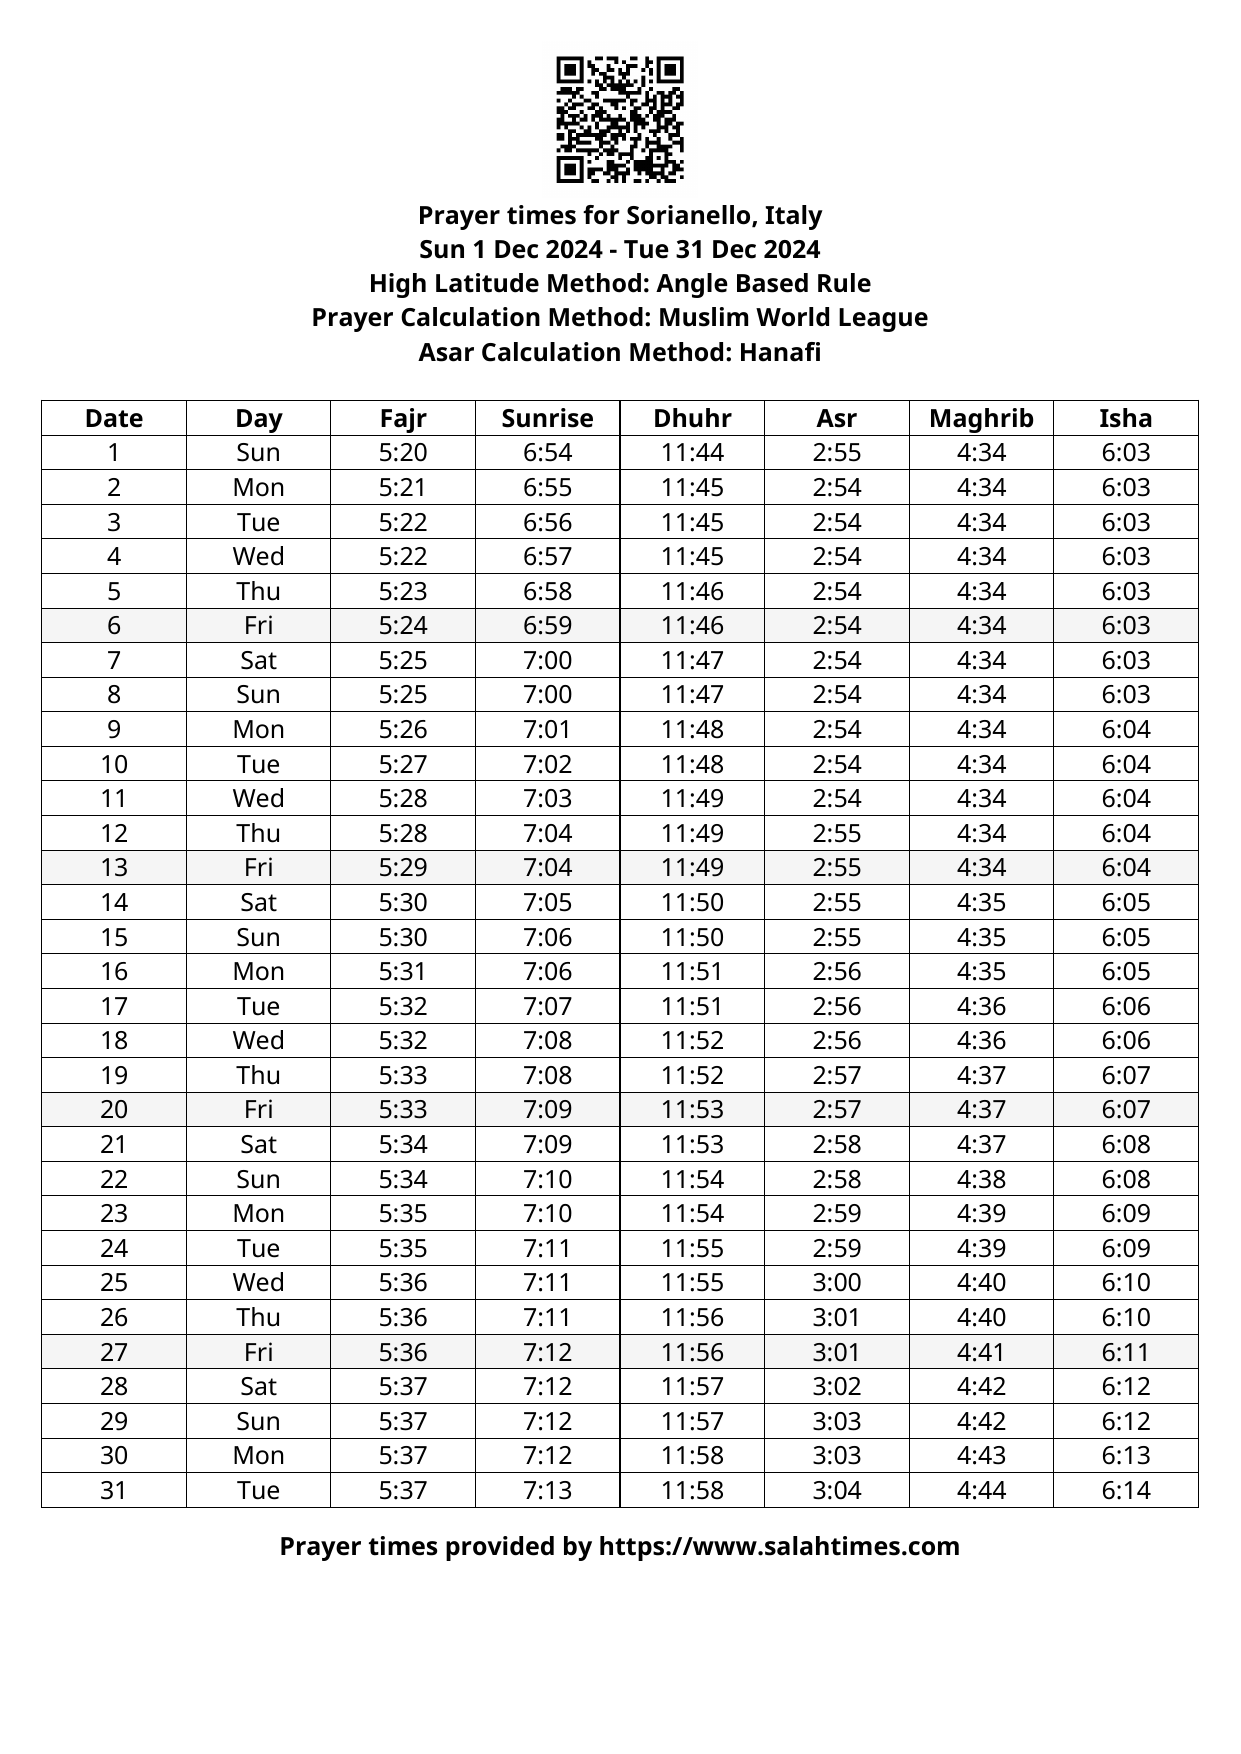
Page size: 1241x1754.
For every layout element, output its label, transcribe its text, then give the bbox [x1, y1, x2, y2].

table_cell 28 [42, 1369, 186, 1403]
table_cell 5:26 [331, 712, 475, 746]
table_cell 6:54 [476, 436, 619, 469]
table_cell 6:04 [1054, 781, 1198, 815]
table_cell 5:30 [331, 885, 475, 919]
table_cell 11:49 [621, 851, 764, 884]
table_cell 4:37 [910, 1058, 1053, 1092]
table_cell Mon [187, 470, 330, 504]
table_cell 5 [42, 574, 186, 607]
table_cell 11:46 [621, 609, 764, 642]
table_cell Wed [187, 781, 330, 815]
table_cell 14 [42, 885, 186, 919]
table_cell 6:59 [476, 609, 619, 642]
table_cell 11:57 [621, 1404, 764, 1437]
table_cell 21 [42, 1127, 186, 1161]
table_cell 5:37 [331, 1369, 475, 1403]
table_cell 7:06 [476, 954, 619, 988]
table_cell Sat [187, 643, 330, 677]
table_cell 3 [42, 505, 186, 538]
text Asar Calculation Method: Hanafi [42, 334, 1198, 368]
table_cell 2:58 [765, 1162, 909, 1195]
table_cell 11:56 [621, 1335, 764, 1368]
table_cell 7:10 [476, 1196, 619, 1230]
table_cell 7:06 [476, 920, 619, 953]
table_cell 7:08 [476, 1024, 619, 1057]
table_cell 4:34 [910, 505, 1053, 538]
table_cell Tue [187, 1231, 330, 1264]
table_cell 20 [42, 1093, 186, 1126]
table_cell 3:03 [765, 1439, 909, 1472]
table_cell 2:54 [765, 712, 909, 746]
table_cell 11:54 [621, 1196, 764, 1230]
table_cell 11:55 [621, 1266, 764, 1299]
table_cell 11:53 [621, 1093, 764, 1126]
table_cell 5:35 [331, 1196, 475, 1230]
table_cell 19 [42, 1058, 186, 1092]
table_cell 6:10 [1054, 1266, 1198, 1299]
table_cell 7:09 [476, 1093, 619, 1126]
table_cell 7:02 [476, 747, 619, 780]
text Prayer Calculation Method: Muslim World League [42, 300, 1198, 334]
table_header Isha [1054, 401, 1198, 434]
table_cell 4:35 [910, 885, 1053, 919]
table_cell 4:34 [910, 781, 1053, 815]
table_cell 7:03 [476, 781, 619, 815]
table_cell 5:31 [331, 954, 475, 988]
table_cell 6:06 [1054, 1024, 1198, 1057]
table_cell 9 [42, 712, 186, 746]
table_cell 11:50 [621, 920, 764, 953]
table_cell 4:37 [910, 1093, 1053, 1126]
table_cell 6:55 [476, 470, 619, 504]
table_cell 11:57 [621, 1369, 764, 1403]
table_cell 2:59 [765, 1196, 909, 1230]
table_cell 4:34 [910, 539, 1053, 573]
table_cell 2:55 [765, 816, 909, 849]
table_cell 7:00 [476, 678, 619, 711]
table_cell 4:42 [910, 1369, 1053, 1403]
table_cell 4:36 [910, 1024, 1053, 1057]
table_cell 4:34 [910, 643, 1053, 677]
table_cell 7:05 [476, 885, 619, 919]
table_cell Tue [187, 505, 330, 538]
table_cell Fri [187, 609, 330, 642]
table_cell 11:55 [621, 1231, 764, 1264]
table_cell Tue [187, 1473, 330, 1507]
table_cell 8 [42, 678, 186, 711]
table_cell 3:04 [765, 1473, 909, 1507]
table_cell 7:04 [476, 816, 619, 849]
table_cell 6:10 [1054, 1300, 1198, 1334]
picture [542, 41, 699, 198]
table_cell 4:34 [910, 470, 1053, 504]
table_cell 11:49 [621, 781, 764, 815]
table_cell 6:04 [1054, 747, 1198, 780]
table_cell Fri [187, 851, 330, 884]
table_header Sunrise [476, 401, 619, 434]
table_cell 5:37 [331, 1473, 475, 1507]
table_cell 5:22 [331, 539, 475, 573]
table_cell 11 [42, 781, 186, 815]
table_cell 6:03 [1054, 678, 1198, 711]
table_cell 7 [42, 643, 186, 677]
table_cell 2:54 [765, 643, 909, 677]
table_cell 11:45 [621, 505, 764, 538]
table_header Fajr [331, 401, 475, 434]
table_cell 13 [42, 851, 186, 884]
table_cell 2:55 [765, 920, 909, 953]
table_cell 4:34 [910, 678, 1053, 711]
table_cell Sun [187, 920, 330, 953]
table_cell 11:50 [621, 885, 764, 919]
table_cell 4:39 [910, 1196, 1053, 1230]
table_cell Mon [187, 1439, 330, 1472]
table_cell 7:10 [476, 1162, 619, 1195]
table_cell 2:54 [765, 470, 909, 504]
table_cell Thu [187, 574, 330, 607]
table_cell 4:41 [910, 1335, 1053, 1368]
table_cell 5:37 [331, 1439, 475, 1472]
table_cell 7:12 [476, 1369, 619, 1403]
table_cell 2:54 [765, 781, 909, 815]
table_cell 5:28 [331, 781, 475, 815]
table_cell 6:03 [1054, 470, 1198, 504]
table_cell 4:34 [910, 436, 1053, 469]
table_cell 11:51 [621, 954, 764, 988]
table_cell 6:07 [1054, 1093, 1198, 1126]
table_cell 6:05 [1054, 885, 1198, 919]
table_cell 11:49 [621, 816, 764, 849]
table_cell 4:37 [910, 1127, 1053, 1161]
table_cell 5:32 [331, 1024, 475, 1057]
table_cell 7:07 [476, 989, 619, 1022]
table_header Asr [765, 401, 909, 434]
table_header Date [42, 401, 186, 434]
table_cell 6:14 [1054, 1473, 1198, 1507]
table_cell 24 [42, 1231, 186, 1264]
table_cell 7:12 [476, 1335, 619, 1368]
text Prayer times provided by https://www.salahtimes.com [42, 1528, 1198, 1563]
table_cell 4:34 [910, 712, 1053, 746]
table_cell 5:30 [331, 920, 475, 953]
table_cell 27 [42, 1335, 186, 1368]
table_cell 4:34 [910, 609, 1053, 642]
table_cell 7:13 [476, 1473, 619, 1507]
table_cell 3:00 [765, 1266, 909, 1299]
table_cell 25 [42, 1266, 186, 1299]
table_cell 12 [42, 816, 186, 849]
table_cell 11:56 [621, 1300, 764, 1334]
table_cell 6:03 [1054, 643, 1198, 677]
table_cell 11:44 [621, 436, 764, 469]
table_cell Sun [187, 1162, 330, 1195]
table_cell 2:56 [765, 989, 909, 1022]
table_cell 6:11 [1054, 1335, 1198, 1368]
table_cell 6:03 [1054, 505, 1198, 538]
table_cell 6:07 [1054, 1058, 1198, 1092]
table_cell 5:29 [331, 851, 475, 884]
table_cell 6:05 [1054, 920, 1198, 953]
table_cell 5:34 [331, 1162, 475, 1195]
table_cell 6:08 [1054, 1162, 1198, 1195]
table_cell 11:58 [621, 1473, 764, 1507]
table_cell 18 [42, 1024, 186, 1057]
table_cell 6:09 [1054, 1196, 1198, 1230]
table_cell 31 [42, 1473, 186, 1507]
table_cell 7:00 [476, 643, 619, 677]
table_cell 6:03 [1054, 574, 1198, 607]
table_cell 5:21 [331, 470, 475, 504]
table_cell Fri [187, 1335, 330, 1368]
table_cell 5:22 [331, 505, 475, 538]
table_cell 3:03 [765, 1404, 909, 1437]
table_header Day [187, 401, 330, 434]
table_cell 29 [42, 1404, 186, 1437]
table_cell 11:54 [621, 1162, 764, 1195]
table_cell 2:55 [765, 851, 909, 884]
table_cell 4:44 [910, 1473, 1053, 1507]
table_cell 5:24 [331, 609, 475, 642]
table_cell 17 [42, 989, 186, 1022]
table_cell 3:02 [765, 1369, 909, 1403]
table_cell Sat [187, 885, 330, 919]
table_cell 4:36 [910, 989, 1053, 1022]
table_cell 5:23 [331, 574, 475, 607]
table_cell 11:45 [621, 470, 764, 504]
table_cell 5:33 [331, 1093, 475, 1126]
table_cell 11:47 [621, 678, 764, 711]
table_cell Fri [187, 1093, 330, 1126]
table_cell 5:25 [331, 678, 475, 711]
table_cell 2:56 [765, 1024, 909, 1057]
table_cell Sat [187, 1369, 330, 1403]
text Prayer times for Sorianello, Italy [42, 198, 1198, 232]
table_cell 5:32 [331, 989, 475, 1022]
table_cell 2:54 [765, 539, 909, 573]
table_cell 11:51 [621, 989, 764, 1022]
table_cell 7:12 [476, 1404, 619, 1437]
table_cell Thu [187, 816, 330, 849]
table_cell 6:58 [476, 574, 619, 607]
table_cell 5:20 [331, 436, 475, 469]
table_cell 4:38 [910, 1162, 1053, 1195]
table_cell 6:03 [1054, 436, 1198, 469]
table_cell 6:03 [1054, 609, 1198, 642]
table_cell 4:34 [910, 747, 1053, 780]
table_cell 11:52 [621, 1024, 764, 1057]
table_cell 6:04 [1054, 851, 1198, 884]
table_cell 16 [42, 954, 186, 988]
table_cell 7:04 [476, 851, 619, 884]
table_cell 11:48 [621, 747, 764, 780]
table_header Maghrib [910, 401, 1053, 434]
table_cell 2:58 [765, 1127, 909, 1161]
table_cell Thu [187, 1058, 330, 1092]
table_cell 2:54 [765, 574, 909, 607]
table_cell 7:11 [476, 1300, 619, 1334]
table_cell 1 [42, 436, 186, 469]
table_cell 11:47 [621, 643, 764, 677]
table_cell 5:35 [331, 1231, 475, 1264]
table_cell 22 [42, 1162, 186, 1195]
table_cell 6:08 [1054, 1127, 1198, 1161]
table_cell 2 [42, 470, 186, 504]
table_cell Thu [187, 1300, 330, 1334]
table_cell 4:34 [910, 851, 1053, 884]
table_cell 5:27 [331, 747, 475, 780]
table_cell Tue [187, 747, 330, 780]
table_cell 5:28 [331, 816, 475, 849]
table_cell 2:54 [765, 505, 909, 538]
table_cell 7:08 [476, 1058, 619, 1092]
table_cell 11:52 [621, 1058, 764, 1092]
table_cell 6:04 [1054, 816, 1198, 849]
table_cell 4:34 [910, 574, 1053, 607]
table_cell 7:09 [476, 1127, 619, 1161]
table_cell Wed [187, 1266, 330, 1299]
table_cell 5:34 [331, 1127, 475, 1161]
table_cell 2:56 [765, 954, 909, 988]
table_cell 7:01 [476, 712, 619, 746]
table_cell 2:59 [765, 1231, 909, 1264]
table_cell 6:06 [1054, 989, 1198, 1022]
table_cell 11:58 [621, 1439, 764, 1472]
table_cell 30 [42, 1439, 186, 1472]
table_cell 2:57 [765, 1058, 909, 1092]
table_cell 2:54 [765, 747, 909, 780]
table_cell 4:43 [910, 1439, 1053, 1472]
table_cell Sat [187, 1127, 330, 1161]
table_cell 4:42 [910, 1404, 1053, 1437]
table_header Dhuhr [621, 401, 764, 434]
table_cell 6:57 [476, 539, 619, 573]
table_cell 23 [42, 1196, 186, 1230]
table_cell Mon [187, 712, 330, 746]
table_cell 4:35 [910, 920, 1053, 953]
table_cell Mon [187, 1196, 330, 1230]
table_cell 5:36 [331, 1300, 475, 1334]
table_cell 6:56 [476, 505, 619, 538]
table_cell Sun [187, 678, 330, 711]
table_cell Sun [187, 436, 330, 469]
table_cell 11:53 [621, 1127, 764, 1161]
table_cell 4:40 [910, 1266, 1053, 1299]
table_cell 3:01 [765, 1300, 909, 1334]
table_cell 6:12 [1054, 1404, 1198, 1437]
table_cell Wed [187, 539, 330, 573]
table_cell 5:36 [331, 1266, 475, 1299]
table_cell 15 [42, 920, 186, 953]
table_cell 5:33 [331, 1058, 475, 1092]
table_cell 11:45 [621, 539, 764, 573]
table_cell 2:55 [765, 885, 909, 919]
table_cell 6:09 [1054, 1231, 1198, 1264]
table_cell 6:04 [1054, 712, 1198, 746]
table_cell 4:39 [910, 1231, 1053, 1264]
table_cell 7:12 [476, 1439, 619, 1472]
table_cell 6:13 [1054, 1439, 1198, 1472]
table_cell 2:54 [765, 609, 909, 642]
table_cell 11:46 [621, 574, 764, 607]
table_cell 2:54 [765, 678, 909, 711]
table_cell 2:57 [765, 1093, 909, 1126]
table_cell 5:25 [331, 643, 475, 677]
table_cell 5:36 [331, 1335, 475, 1368]
table_cell Mon [187, 954, 330, 988]
table_cell 4:35 [910, 954, 1053, 988]
text High Latitude Method: Angle Based Rule [42, 266, 1198, 300]
table_cell 4:40 [910, 1300, 1053, 1334]
text Sun 1 Dec 2024 - Tue 31 Dec 2024 [42, 232, 1198, 266]
table_cell 6:05 [1054, 954, 1198, 988]
table_cell 5:37 [331, 1404, 475, 1437]
table_cell 7:11 [476, 1231, 619, 1264]
table_cell 6:12 [1054, 1369, 1198, 1403]
table_cell 4 [42, 539, 186, 573]
table_cell 6:03 [1054, 539, 1198, 573]
table_cell Sun [187, 1404, 330, 1437]
table_cell 10 [42, 747, 186, 780]
table_cell Wed [187, 1024, 330, 1057]
table_cell 6 [42, 609, 186, 642]
table_cell 4:34 [910, 816, 1053, 849]
table_cell 11:48 [621, 712, 764, 746]
table_cell 26 [42, 1300, 186, 1334]
table_cell 2:55 [765, 436, 909, 469]
table_cell 3:01 [765, 1335, 909, 1368]
table_cell 7:11 [476, 1266, 619, 1299]
table_cell Tue [187, 989, 330, 1022]
